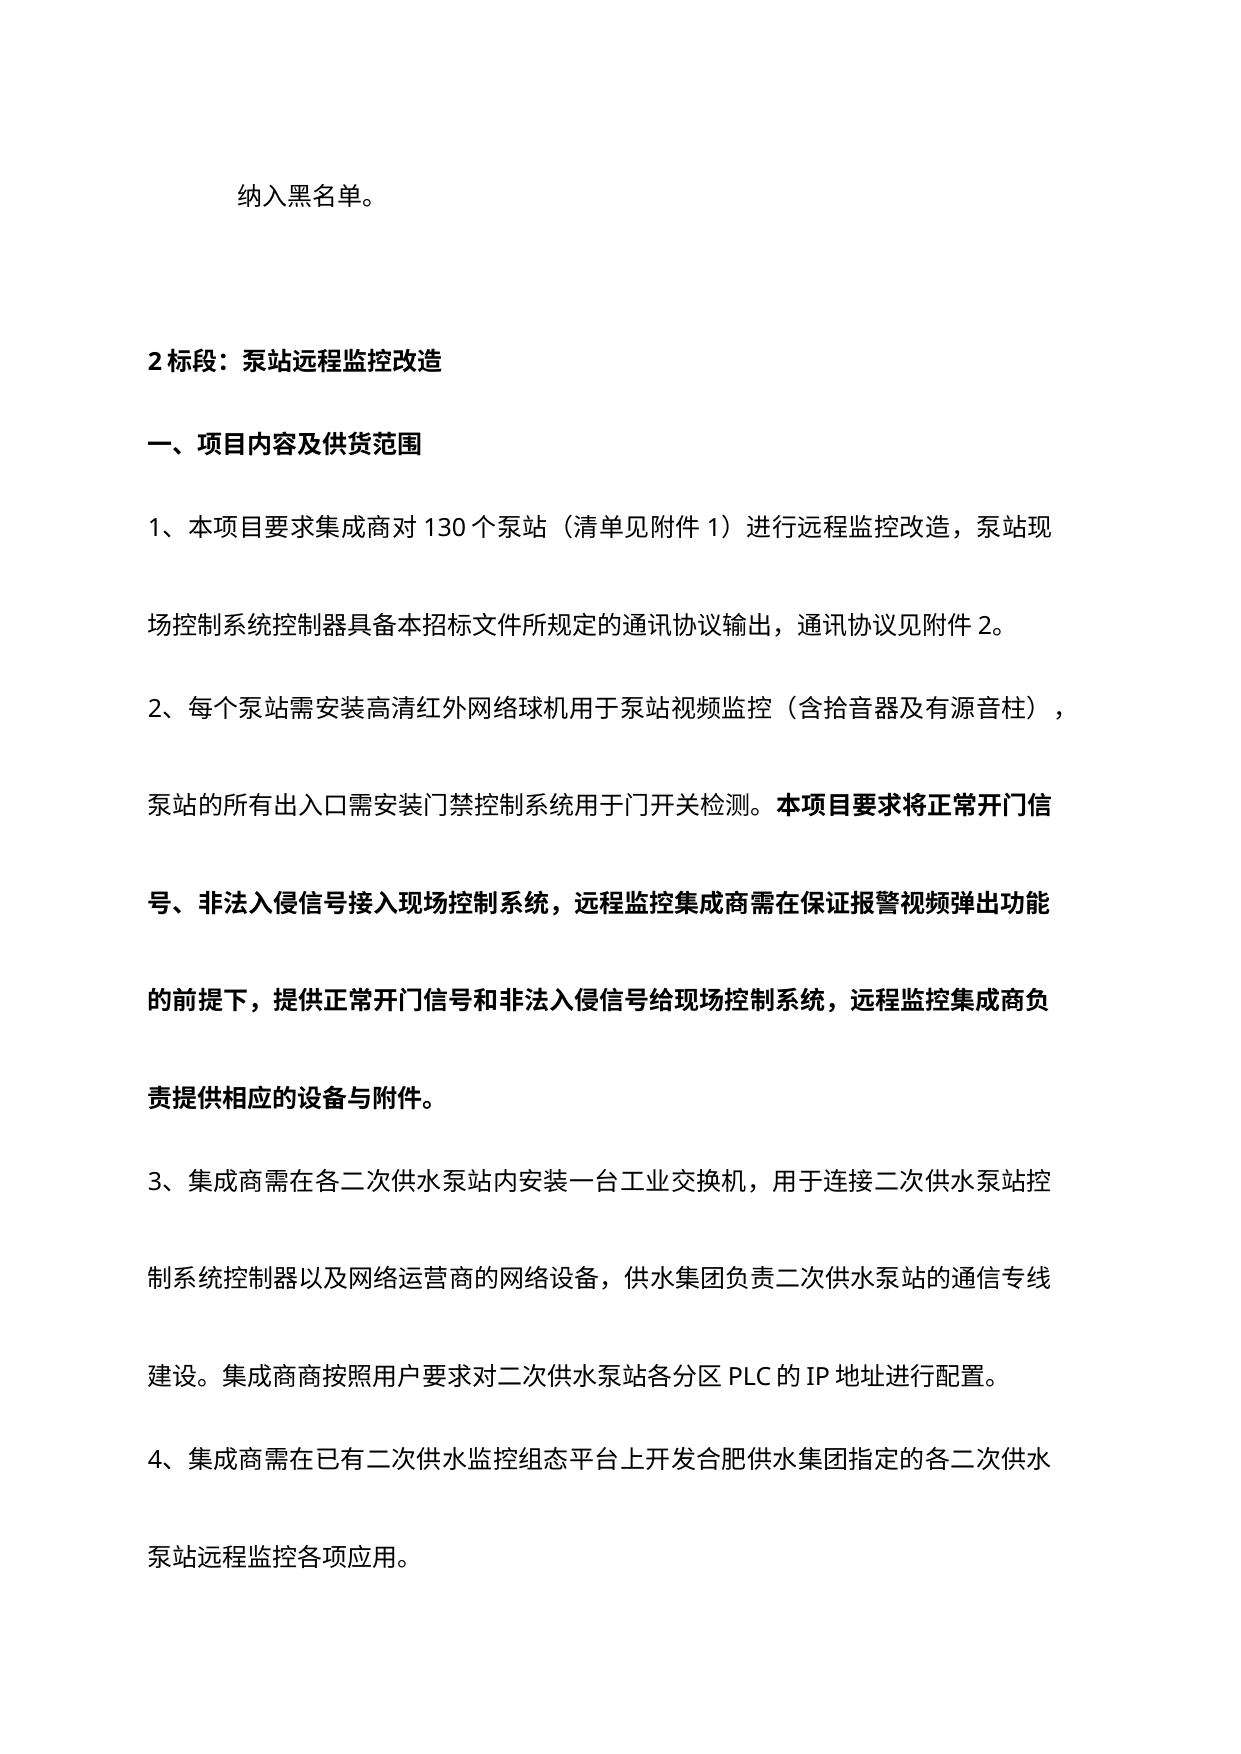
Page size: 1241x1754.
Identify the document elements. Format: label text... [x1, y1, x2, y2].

text 3、集成商需在各二次供水泵站内安装一台工业交换机，用于连接二次供水泵站控制系统控制器以及网络运营商的网络设备，供水集团负责二次供水泵站的通信专线建设。集成商商按照用户要求对二次供水泵站各分区PLC的IP地址进行配置。 [148, 1147, 1053, 1407]
text 4、集成商需在已有二次供水监控组态平台上开发合肥供水集团指定的各二次供水泵站远程监控各项应用。 [148, 1425, 1053, 1588]
text 2、每个泵站需安装高清红外网络球机用于泵站视频监控（含拾音器及有源音柱），泵站的所有出入口需安装门禁控制系统用于门开关检测。本项目要求将正常开门信号、非法入侵信号接入现场控制系统，远程监控集成商需在保证报警视频弹出功能的前提下，提供正常开门信号和非法入侵信号给现场控制系统，远程监控集成商负责提供相应的设备与附件。 [148, 674, 1053, 1129]
text 1、本项目要求集成商对130个泵站（清单见附件1）进行远程监控改造，泵站现场控制系统控制器具备本招标文件所规定的通讯协议输出，通讯协议见附件2。 [148, 493, 1053, 656]
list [199, 162, 1053, 227]
text 2标段：泵站远程监控改造 [148, 327, 1053, 392]
text 一、项目内容及供货范围 [148, 410, 1053, 475]
